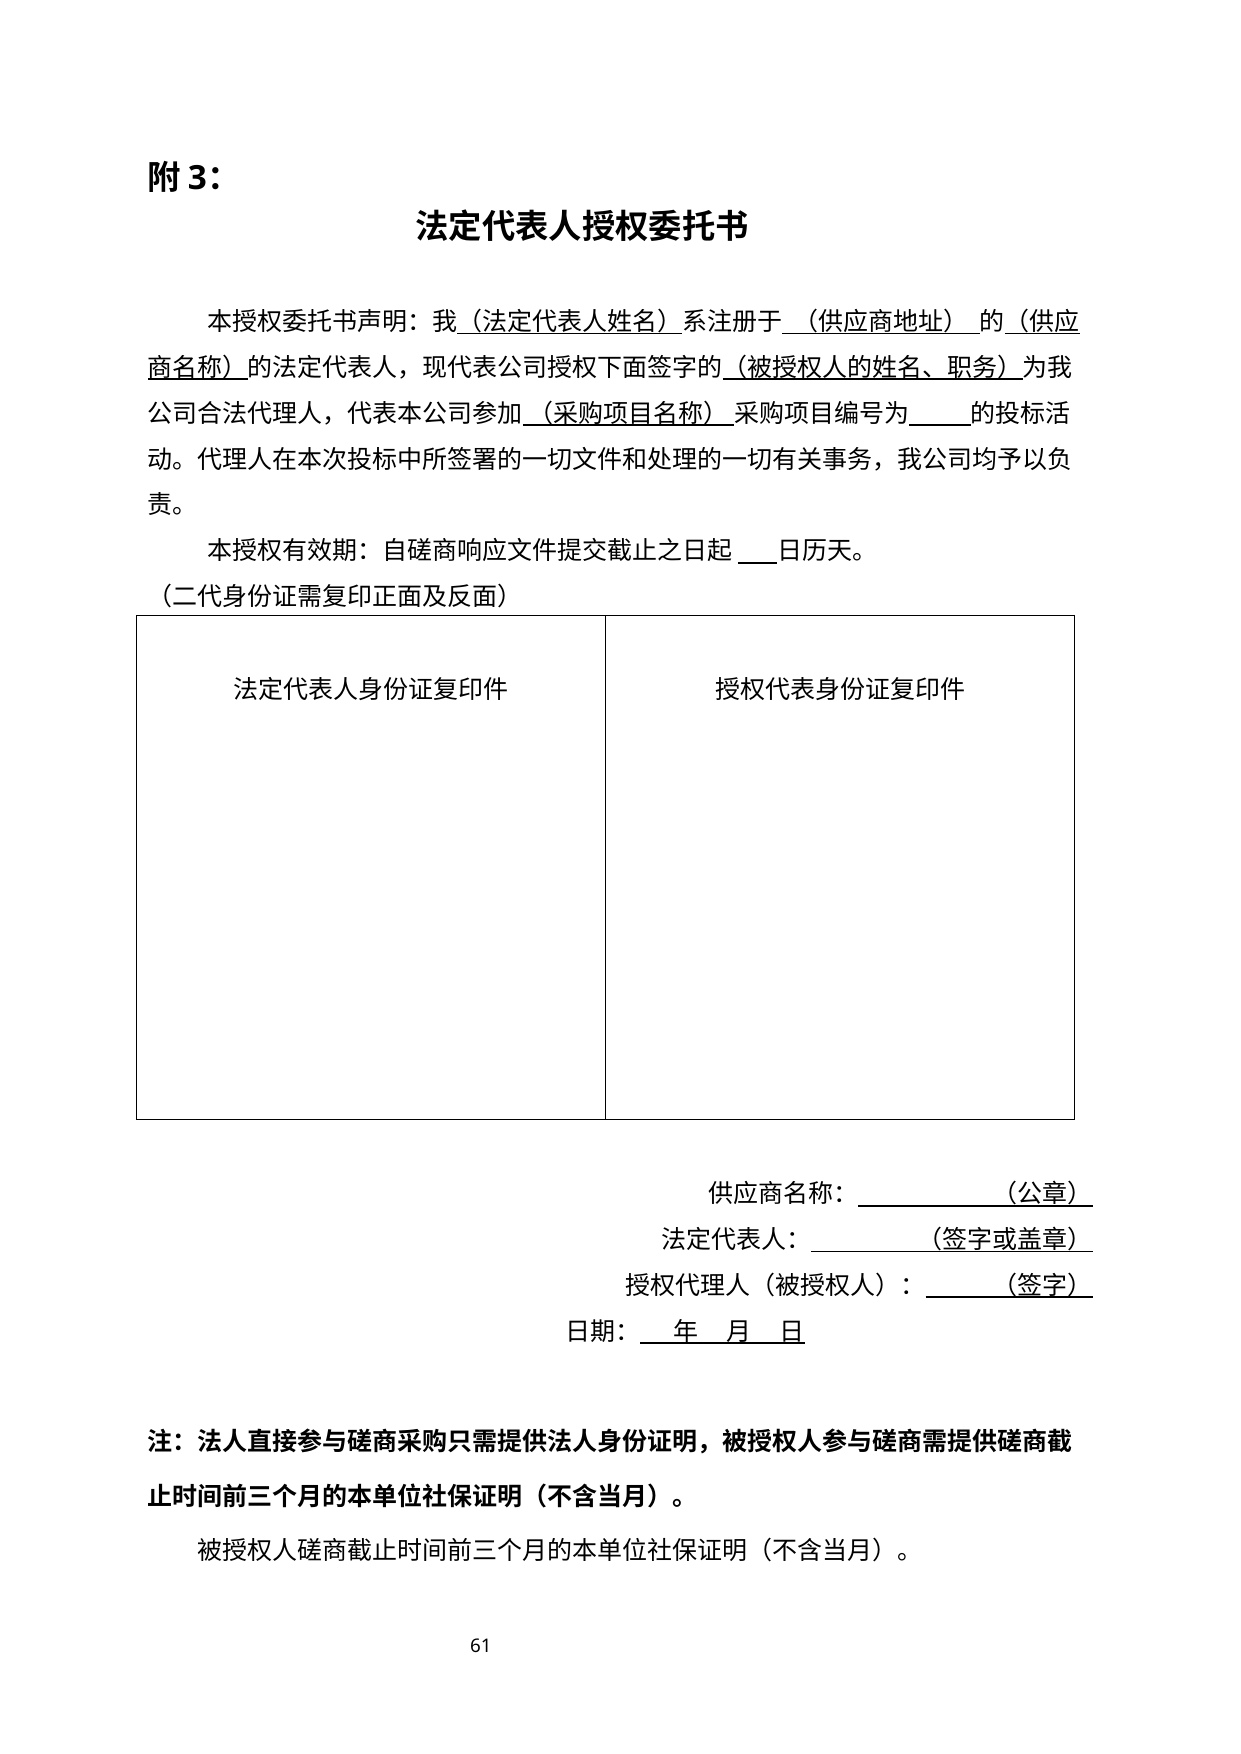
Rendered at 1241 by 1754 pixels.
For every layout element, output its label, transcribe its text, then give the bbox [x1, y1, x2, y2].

text 注：法人直接参与磋商采购只需提供法人身份证明，被授权人参与磋商需提供磋商截止时间前三个月的本单位社保证明（不含当月）。 [148, 1422, 1092, 1512]
text 本授权有效期：自磋商响应文件提交截止之日起 日历天。 [148, 523, 1092, 569]
text 本授权委托书声明：我（法定代表人姓名）系注册于 （供应商地址） 的（供应商名称）的法定代表人，现代表公司授权下面签字的（被授权人的姓名、职务）为我公司合法代理人，代表本公司参加 （采购项目名称） 采购项目编号为 的投标活动。代理人在本次投标中所签署的一切文件和处理的一切有关事务，我公司均予以负责。 [148, 294, 1092, 523]
text 授权代理人（被授权人）： （签字） [148, 1258, 1092, 1303]
list 法定代表人授权委托书 [148, 200, 1092, 248]
table_header 法定代表人身份证复印件 [137, 616, 605, 1119]
text 附3： [148, 148, 1092, 200]
text （二代身份证需复印正面及反面） [148, 569, 1092, 615]
table_header 授权代表身份证复印件 [606, 616, 1074, 1119]
text 被授权人磋商截止时间前三个月的本单位社保证明（不含当月）。 [148, 1531, 1092, 1567]
text 供应商名称： （公章） [148, 1166, 1092, 1212]
text 日期： 年 月 日 [148, 1303, 1092, 1349]
text 法定代表人： （签字或盖章） [148, 1212, 1092, 1258]
